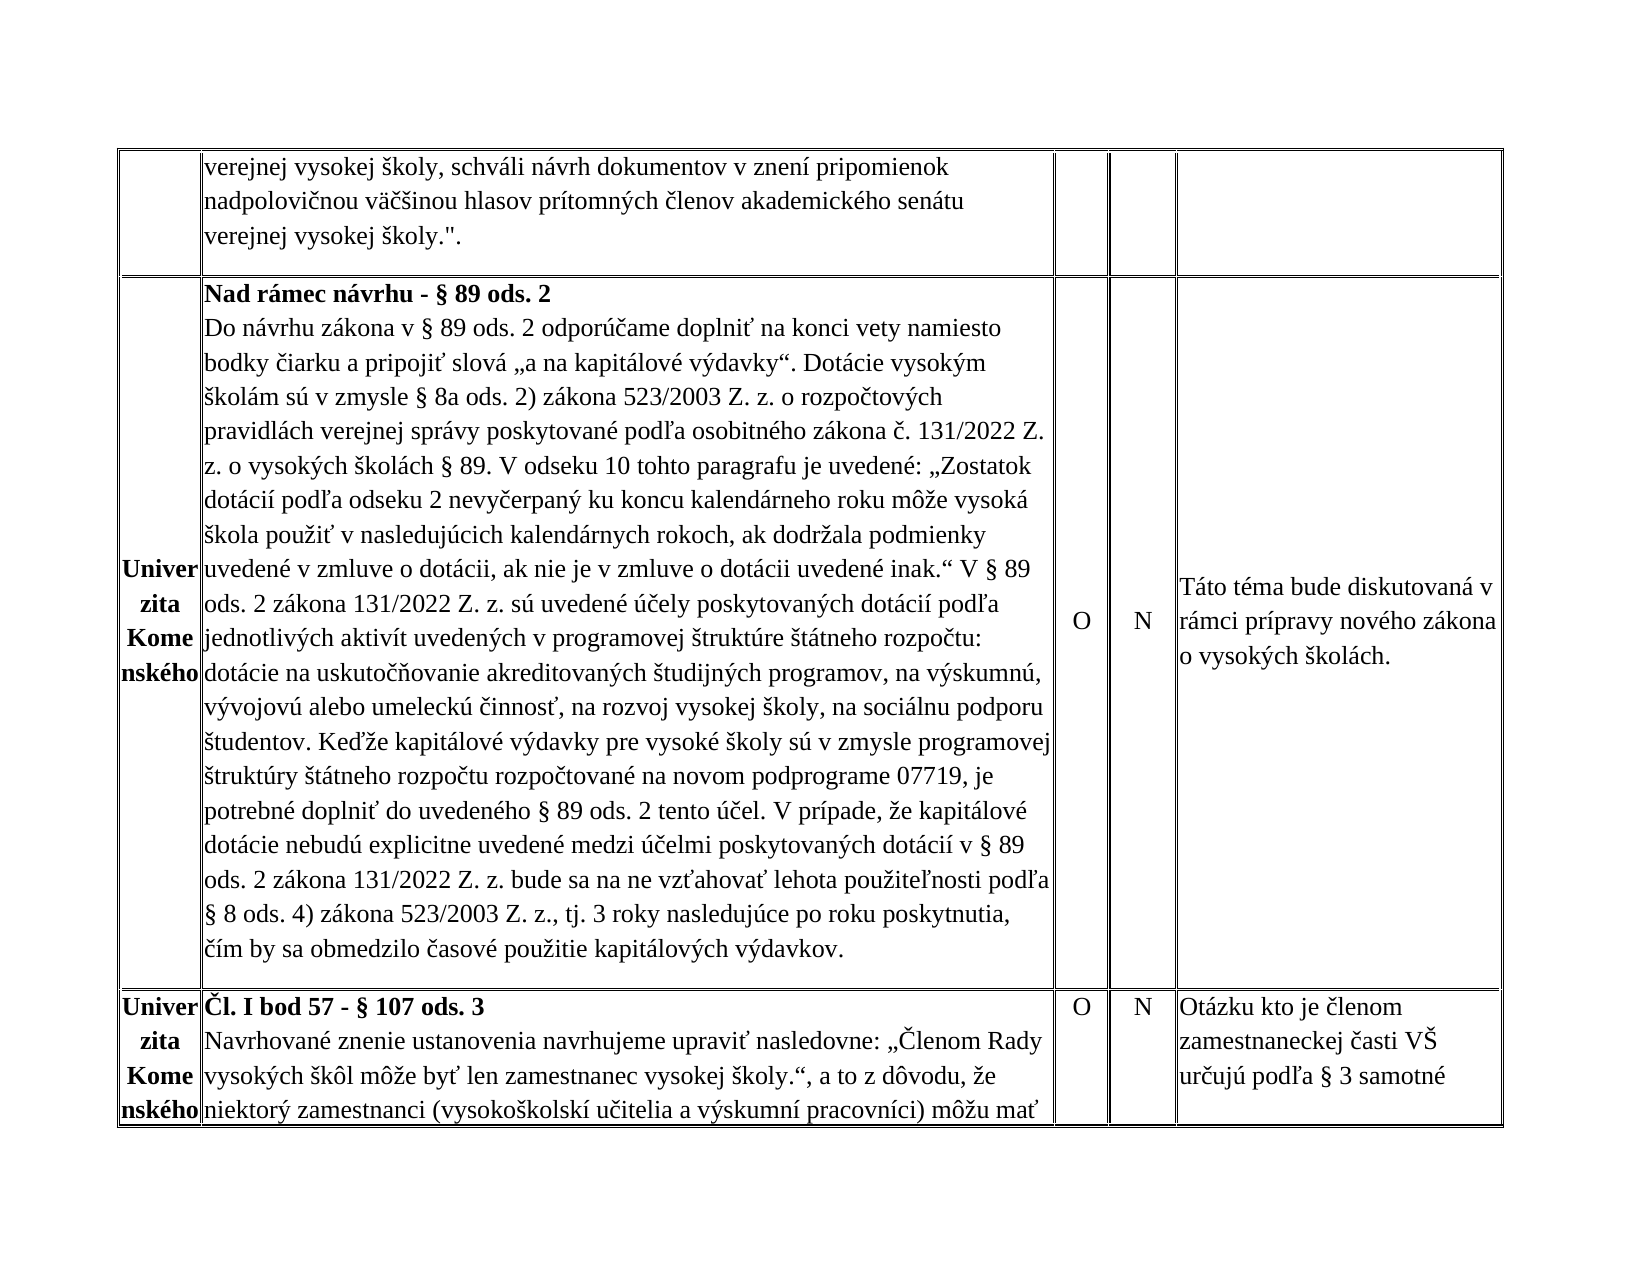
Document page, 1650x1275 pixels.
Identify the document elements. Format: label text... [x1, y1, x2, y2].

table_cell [120, 988, 202, 1124]
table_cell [202, 151, 1055, 274]
table_cell N [1109, 151, 1177, 274]
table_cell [1177, 988, 1501, 1124]
table_cell O [1055, 988, 1109, 1124]
table_cell O [1055, 149, 1109, 274]
table_cell Univerzita Komenského [120, 275, 200, 987]
table_cell Nad rámec návrhu - § 89 ods. 2 Do návrhu zákona v § 89 ods. 2 odporúčame doplniť na konci vety namiesto bodky čiarku a pripojiť slová „a na kapitálové výdavky“. Dotácie vysokým školám sú v zmysle § 8a ods. 2) zákona 523/2003 Z. z. o rozpočtových pravidlách verejnej správy poskytované podľa osobitného zákona č. 131/2022 Z. z. o vysokých školách § 89. V odseku 10 tohto paragrafu je uvedené: „Zostatok dotácií podľa odseku 2 nevyčerpaný ku koncu kalendárneho roku môže vysoká škola použiť v nasledujúcich kalendárnych rokoch, ak dodržala podmienky uvedené v zmluve o dotácii, ak nie je v zmluve o dotácii uvedené inak.“ V § 89 ods. 2 zákona 131/2022 Z. z. sú uvedené účely poskytovaných dotácií podľa jednotlivých aktivít uvedených v programovej štruktúre štátneho rozpočtu: dotácie na uskutočňovanie akreditovaných študijných programov, na výskumnú, vývojovú alebo umeleckú činnosť, na rozvoj vysokej školy, na sociálnu podporu študentov. Keďže kapitálové výdavky pre vysoké školy sú v zmysle programovej štruktúry štátneho rozpočtu rozpočtované na novom podprograme 07719, je potrebné doplniť do uvedeného § 89 ods. 2 tento účel. V prípade, že kapitálové dotácie nebudú explicitne uvedené medzi účelmi poskytovaných dotácií v § 89 ods. 2 zákona 131/2022 Z. z. bude sa na ne vzťahovať lehota použiteľnosti podľa § 8 ods. 4) zákona 523/2003 Z. z., tj. 3 roky nasledujúce po roku poskytnutia, čím by sa obmedzilo časové použitie kapitálových výdavkov. [203, 278, 1053, 987]
table_cell N [1109, 991, 1177, 1124]
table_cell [1177, 151, 1501, 274]
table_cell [120, 151, 202, 274]
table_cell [202, 991, 1055, 1124]
table_cell N [1111, 278, 1175, 987]
table_cell Táto téma bude diskutovaná v rámci prípravy nového zákona o vysokých školách. [1178, 275, 1501, 987]
table_cell O [1056, 278, 1107, 987]
